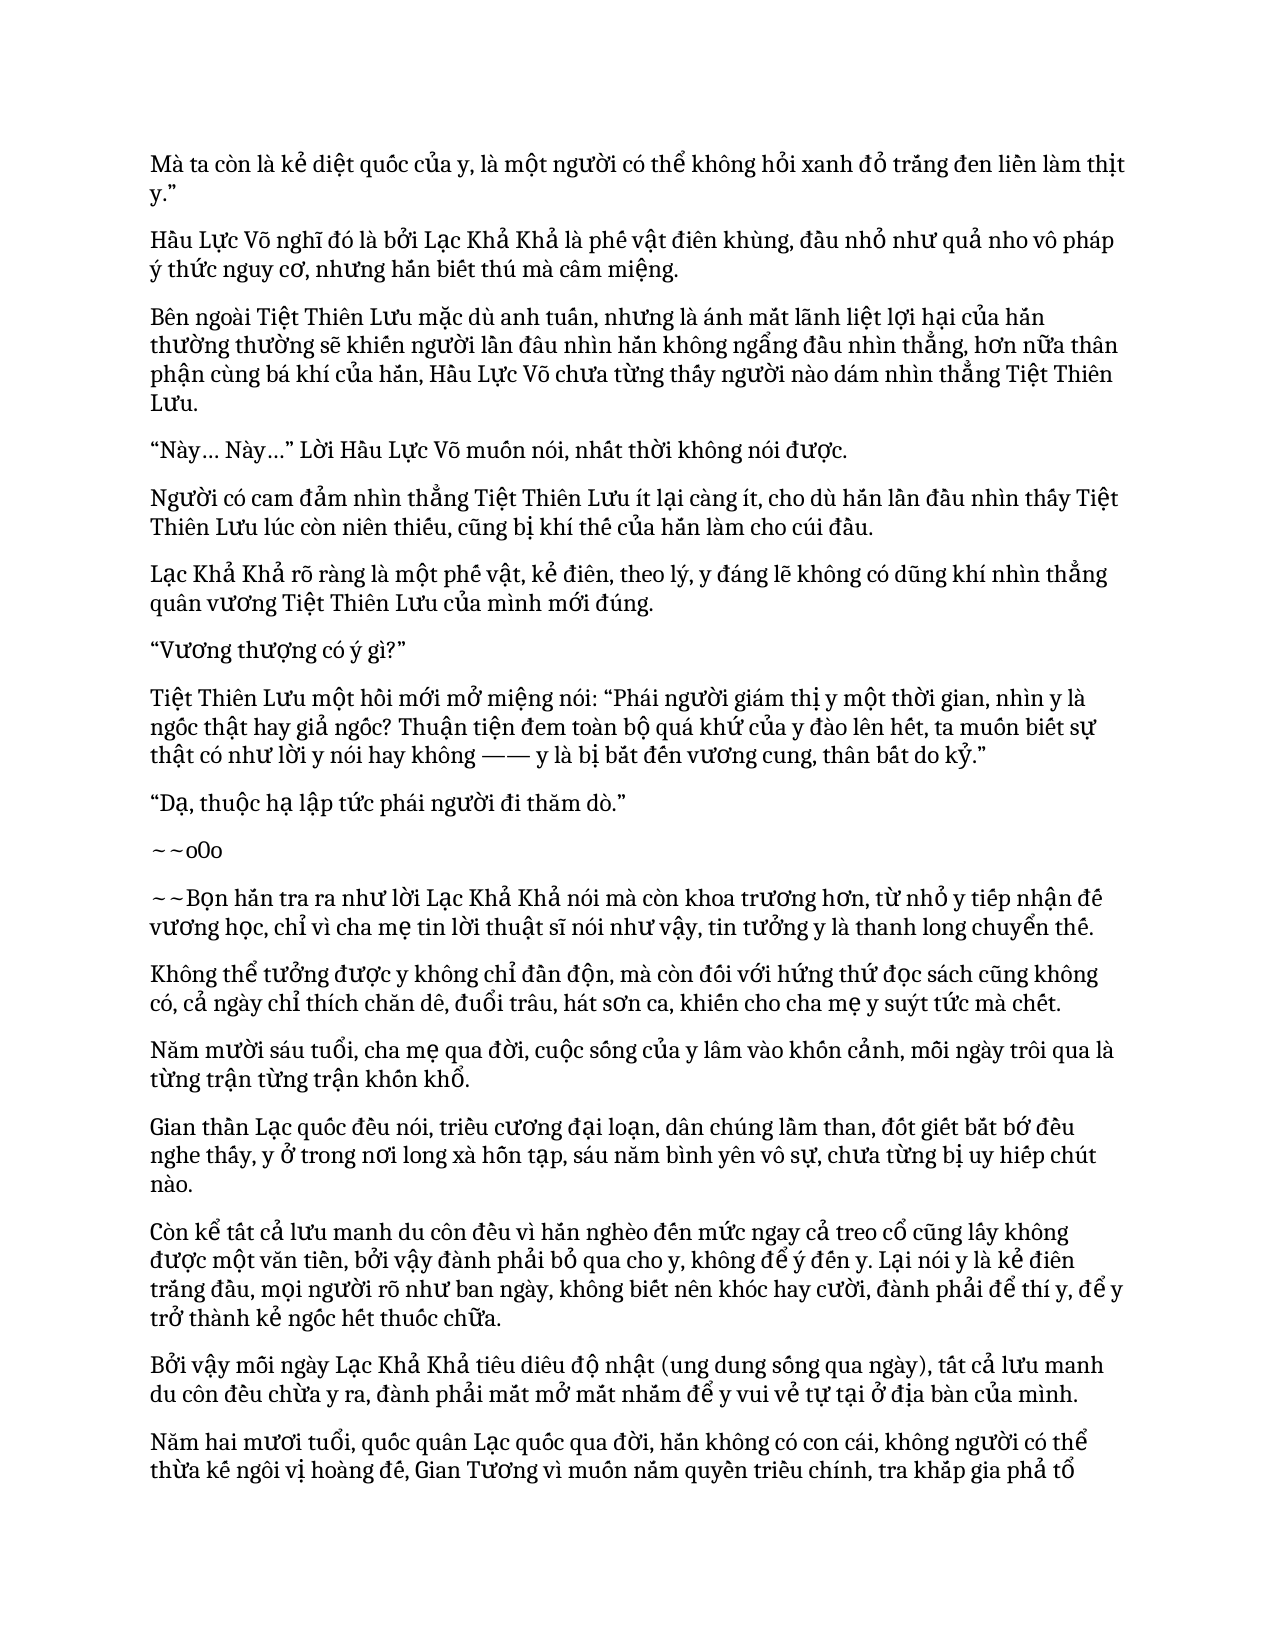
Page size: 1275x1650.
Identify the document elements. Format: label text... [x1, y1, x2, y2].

text Hầu Lực Võ nghĩ đó là bởi Lạc Khả Khả là phế vật điên khùng, đầu nhỏ như quả nho vô pháp ý thức nguy cơ, nhưng hắn biết thú mà câm miệng. [150, 226, 1125, 284]
text Lạc Khả Khả rõ ràng là một phế vật, kẻ điên, theo lý, y đáng lẽ không có dũng khí nhìn thẳng quân vương Tiệt Thiên Lưu của mình mới đúng. [150, 560, 1125, 617]
text Gian thần Lạc quốc đều nói, triều cương đại loạn, dân chúng lầm than, đốt giết bắt bớ đều nghe thấy, y ở trong nơi long xà hỗn tạp, sáu năm bình yên vô sự, chưa từng bị uy hiếp chút nào. [150, 1112, 1125, 1199]
text ~~o0o [150, 836, 1125, 865]
text Không thể tưởng được y không chỉ đần độn, mà còn đối với hứng thứ đọc sách cũng không có, cả ngày chỉ thích chăn dê, đuổi trâu, hát sơn ca, khiến cho cha mẹ y suýt tức mà chết. [150, 960, 1125, 1017]
text “Dạ, thuộc hạ lập tức phái người đi thăm dò.” [150, 789, 1125, 817]
text Bên ngoài Tiệt Thiên Lưu mặc dù anh tuấn, nhưng là ánh mắt lãnh liệt lợi hại của hắn thường thường sẽ khiến người lần đâu nhìn hắn không ngẩng đầu nhìn thẳng, hơn nữa thân phận cùng bá khí của hắn, Hầu Lực Võ chưa từng thấy người nào dám nhìn thẳng Tiệt Thiên Lưu. [150, 302, 1125, 417]
text Còn kể tất cả lưu manh du côn đều vì hắn nghèo đến mức ngay cả treo cổ cũng lấy không được một văn tiền, bởi vậy đành phải bỏ qua cho y, không để ý đến y. Lại nói y là kẻ điên trắng đầu, mọi người rõ như ban ngày, không biết nên khóc hay cười, đành phải để thí y, để y trở thành kẻ ngốc hết thuốc chữa. [150, 1217, 1125, 1332]
text “Này… Này…” Lời Hầu Lực Võ muốn nói, nhất thời không nói được. [150, 436, 1125, 465]
text “Vương thượng có ý gì?” [150, 636, 1125, 665]
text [150, 1427, 1125, 1485]
text Người có cam đảm nhìn thẳng Tiệt Thiên Lưu ít lại càng ít, cho dù hắn lần đầu nhìn thấy Tiệt Thiên Lưu lúc còn niên thiếu, cũng bị khí thế của hắn làm cho cúi đầu. [150, 484, 1125, 541]
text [150, 150, 1125, 207]
text ~~Bọn hắn tra ra như lời Lạc Khả Khả nói mà còn khoa trương hơn, từ nhỏ y tiếp nhận đế vương học, chỉ vì cha mẹ tin lời thuật sĩ nói như vậy, tin tưởng y là thanh long chuyển thế. [150, 884, 1125, 941]
text Tiệt Thiên Lưu một hồi mới mở miệng nói: “Phái người giám thị y một thời gian, nhìn y là ngốc thật hay giả ngốc? Thuận tiện đem toàn bộ quá khứ của y đào lên hết, ta muốn biết sự thật có như lời y nói hay không —— y là bị bắt đến vương cung, thân bất do kỷ.” [150, 684, 1125, 770]
text Bởi vậy mỗi ngày Lạc Khả Khả tiêu diêu độ nhật (ung dung sống qua ngày), tất cả lưu manh du côn đều chừa y ra, đành phải mắt mở mắt nhắm để y vui vẻ tự tại ở địa bàn của mình. [150, 1351, 1125, 1409]
text Năm mười sáu tuổi, cha mẹ qua đời, cuộc sống của y lâm vào khốn cảnh, mỗi ngày trôi qua là từng trận từng trận khốn khổ. [150, 1036, 1125, 1094]
